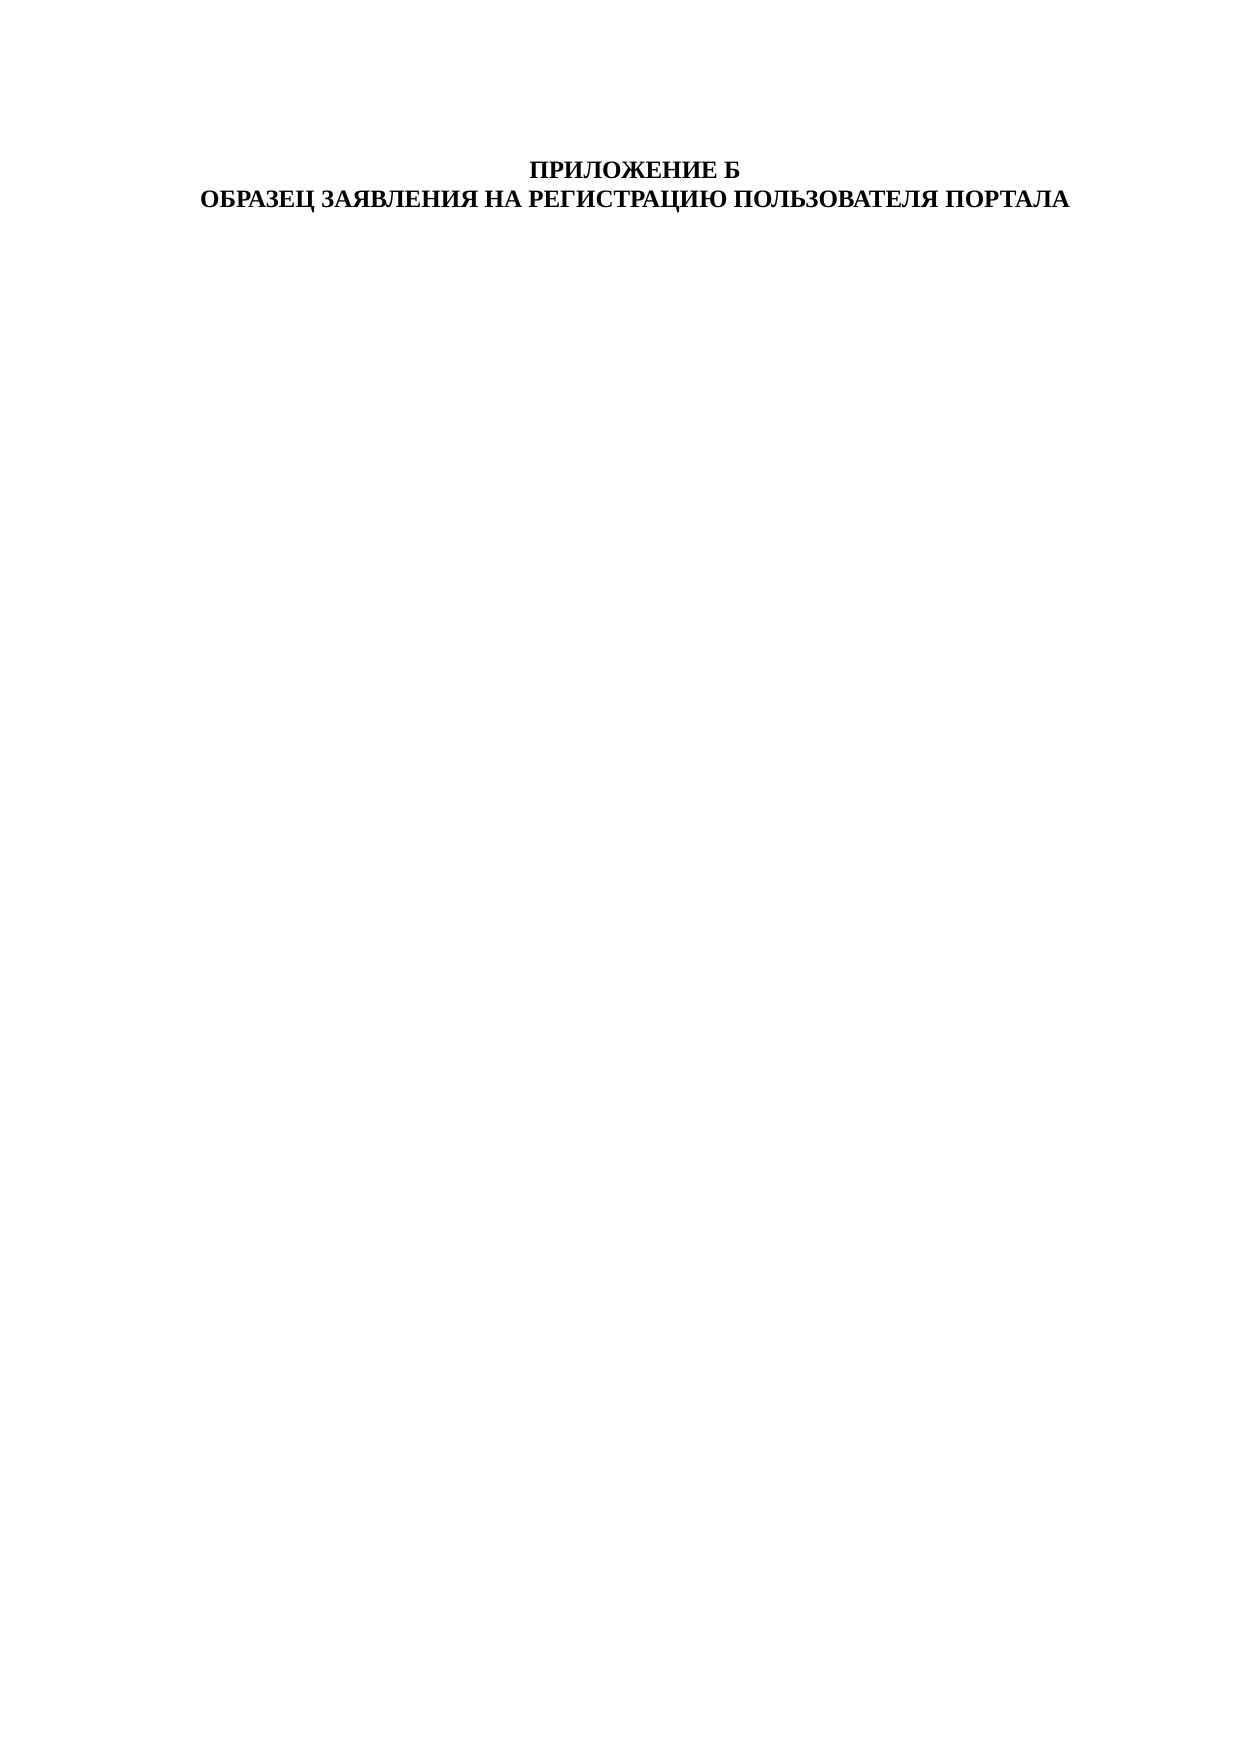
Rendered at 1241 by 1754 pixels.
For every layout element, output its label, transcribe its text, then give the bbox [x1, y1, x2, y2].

subtitle ПРИЛОЖЕНИЕ Б ОБРАЗЕЦ ЗАЯВЛЕНИЯ НА РЕГИСТРАЦИЮ ПОЛЬЗОВАТЕЛЯ ПОРТАЛА [118, 156, 1152, 213]
